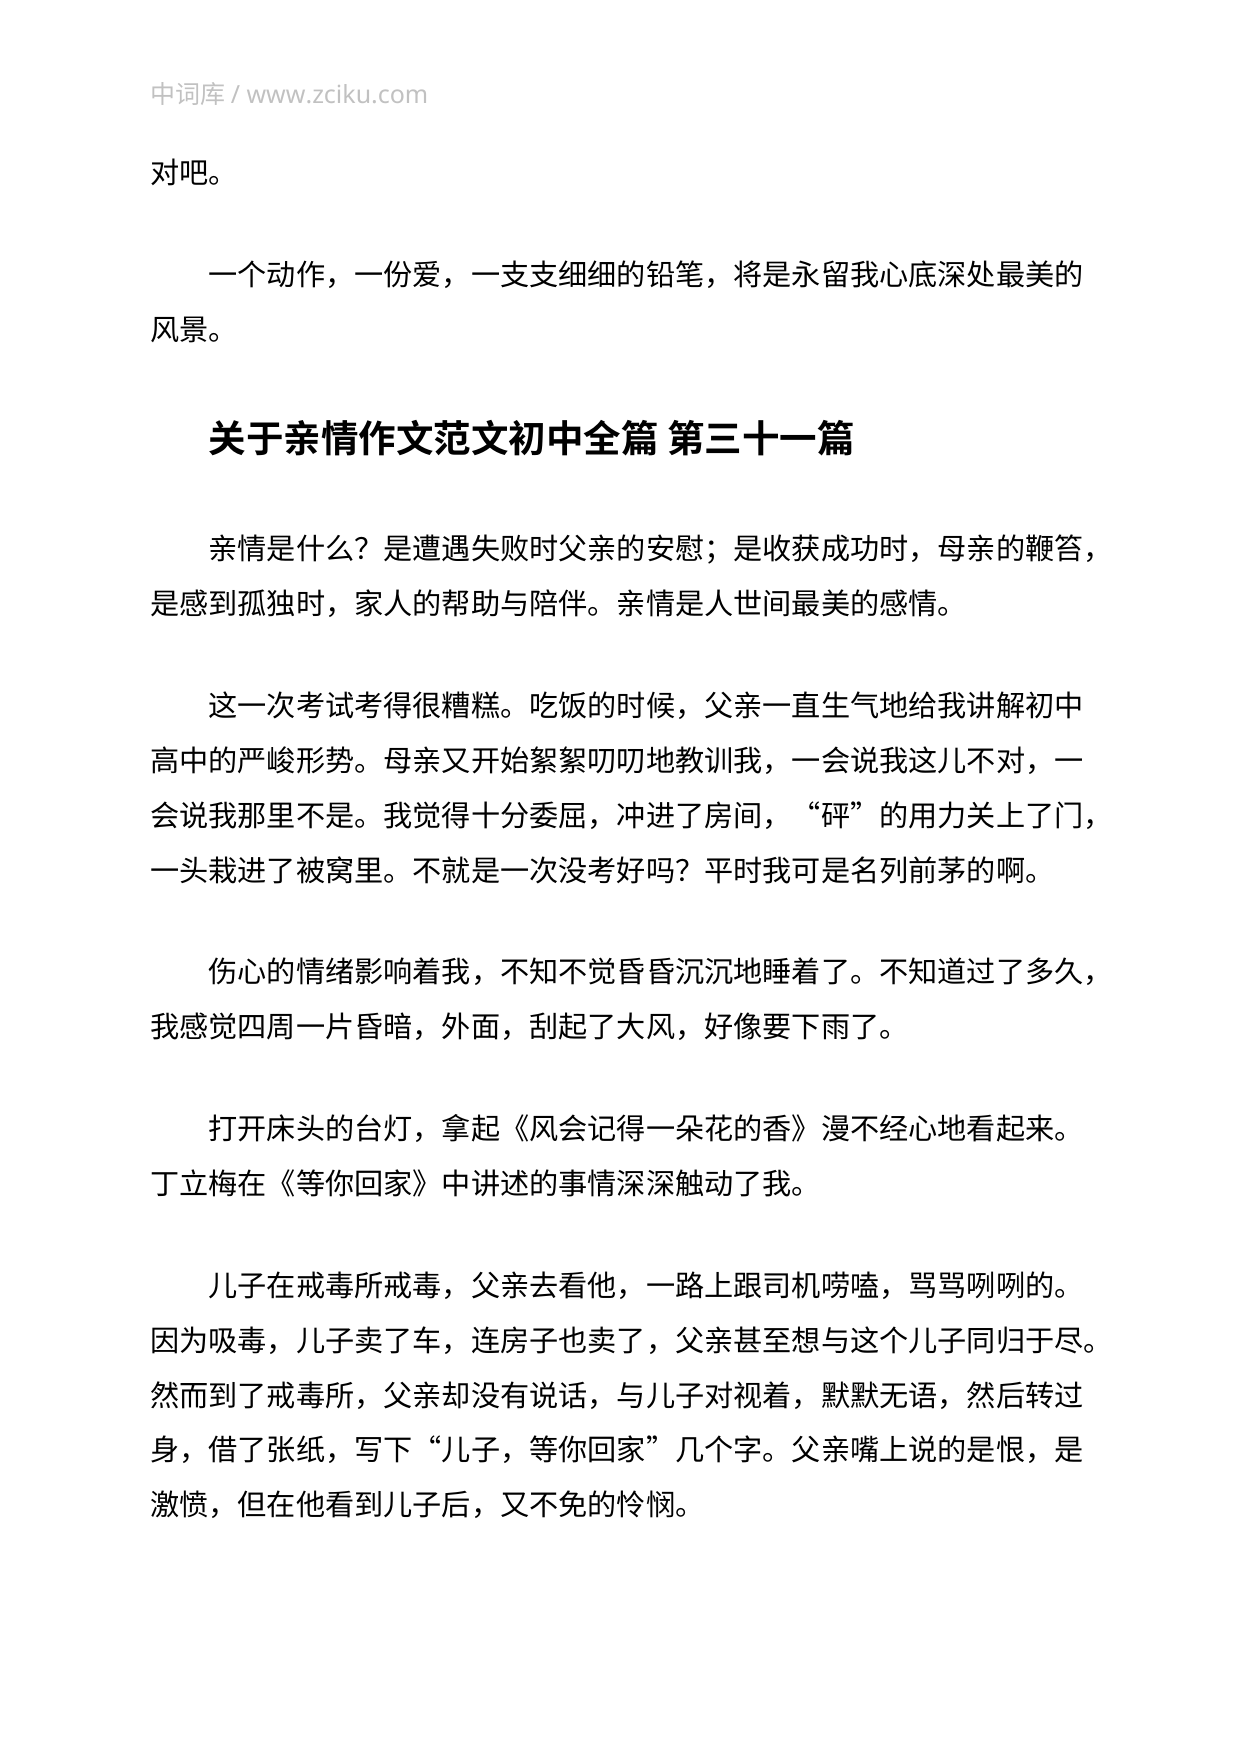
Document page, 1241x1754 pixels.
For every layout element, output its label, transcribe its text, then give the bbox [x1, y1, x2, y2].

text 一个动作，一份爱，一支支细细的铅笔，将是永留我心底深处最美的风景。 [150, 252, 1090, 349]
text 这一次考试考得很糟糕。吃饭的时候，父亲一直生气地给我讲解初中高中的严峻形势。母亲又开始絮絮叨叨地教训我，一会说我这儿不对，一会说我那里不是。我觉得十分委屈，冲进了房间，“砰”的用力关上了门，一头栽进了被窝里。不就是一次没考好吗？平时我可是名列前茅的啊。 [150, 682, 1090, 889]
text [150, 150, 1090, 192]
text 打开床头的台灯，拿起《风会记得一朵花的香》漫不经心地看起来。丁立梅在《等你回家》中讲述的事情深深触动了我。 [150, 1106, 1090, 1203]
text 亲情是什么？是遭遇失败时父亲的安慰；是收获成功时，母亲的鞭笞，是感到孤独时，家人的帮助与陪伴。亲情是人世间最美的感情。 [150, 526, 1090, 623]
text 儿子在戒毒所戒毒，父亲去看他，一路上跟司机唠嗑，骂骂咧咧的。因为吸毒，儿子卖了车，连房子也卖了，父亲甚至想与这个儿子同归于尽。然而到了戒毒所，父亲却没有说话，与儿子对视着，默默无语，然后转过身，借了张纸，写下“儿子，等你回家”几个字。父亲嘴上说的是恨，是激愤，但在他看到儿子后，又不免的怜悯。 [150, 1262, 1090, 1524]
text 关于亲情作文范文初中全篇 第三十一篇 [150, 408, 1090, 463]
text 伤心的情绪影响着我，不知不觉昏昏沉沉地睡着了。不知道过了多久，我感觉四周一片昏暗，外面，刮起了大风，好像要下雨了。 [150, 949, 1090, 1046]
